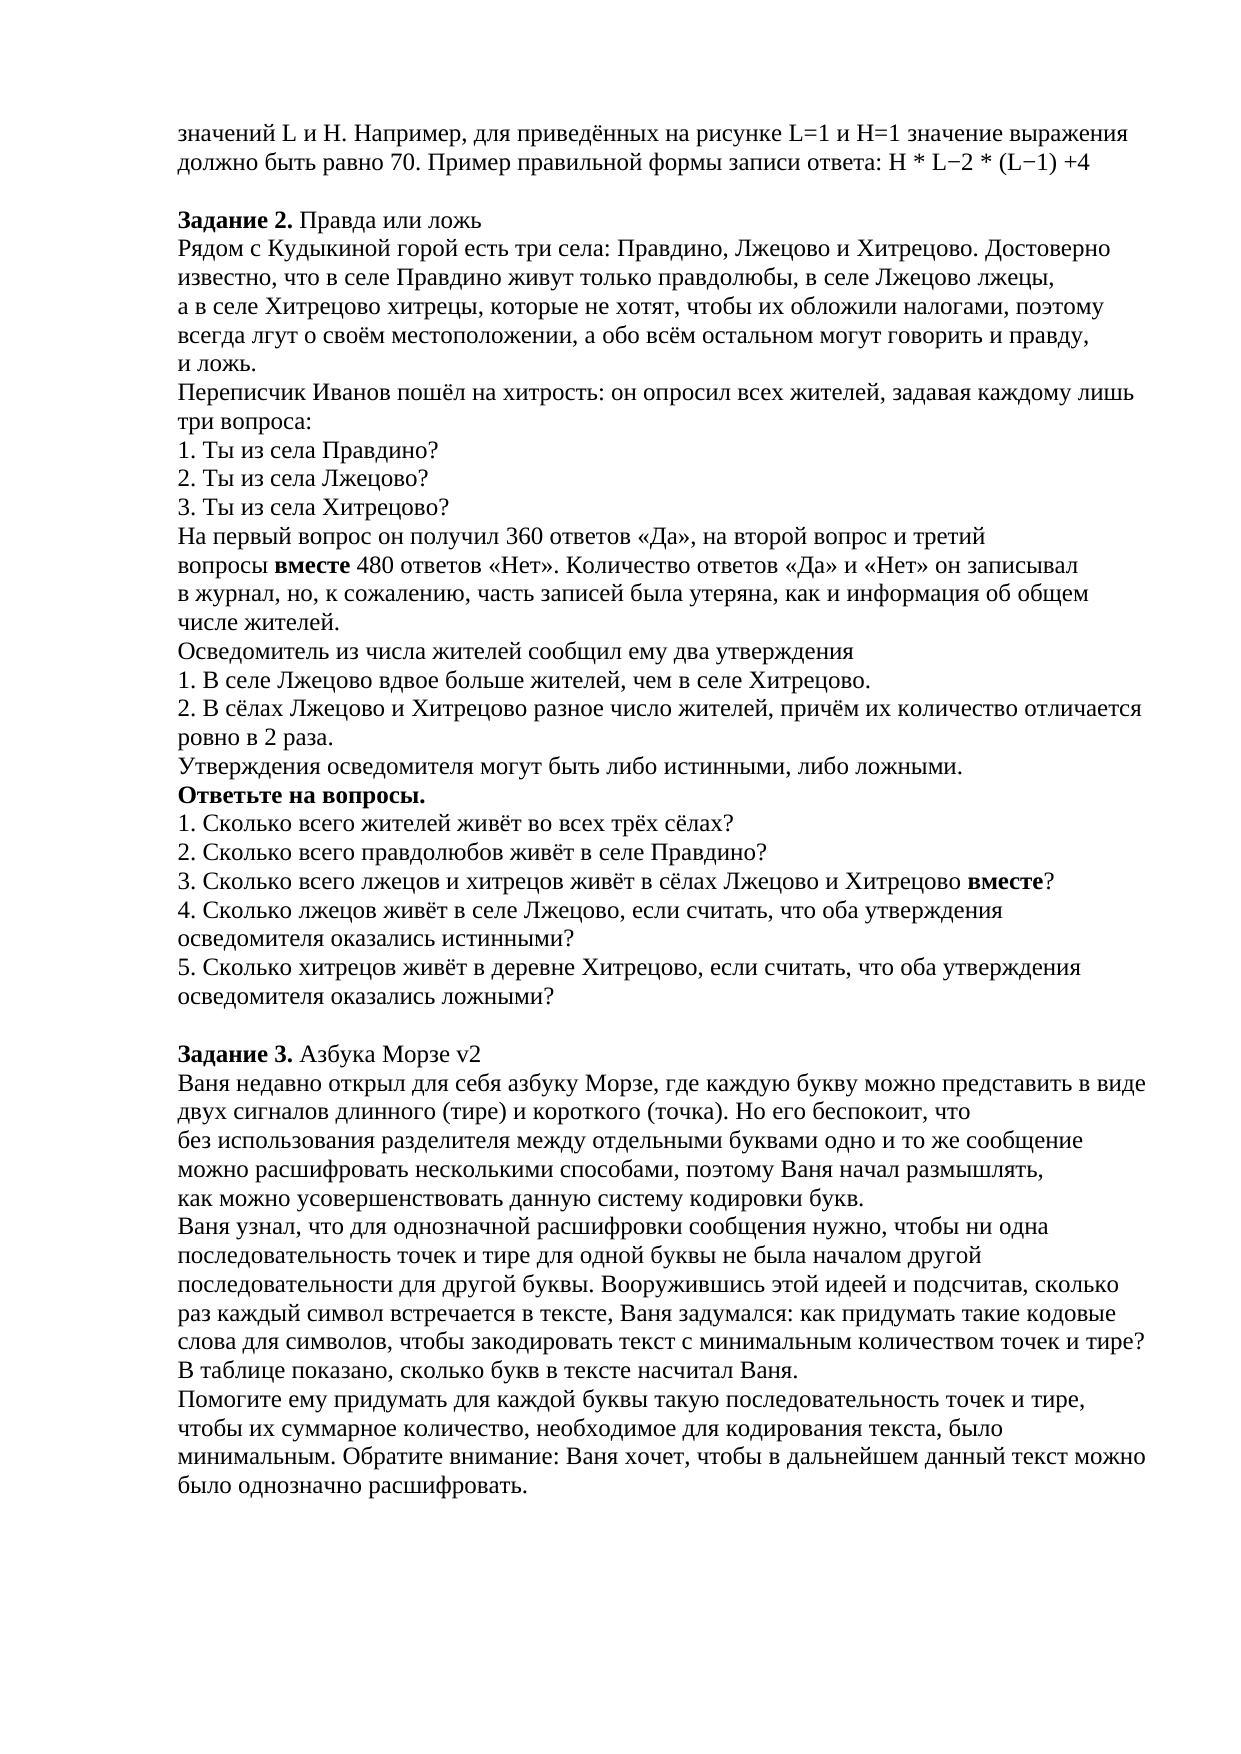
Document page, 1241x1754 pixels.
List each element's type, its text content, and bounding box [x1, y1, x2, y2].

text Задание 2. Правда или ложь Рядом с Кудыкиной горой есть три села: Правдино, Лжецово и Хитрецово. Достоверно известно, что в селе Правдино живут только правдолюбы, в селе Лжецово лжецы, а в селе Хитрецово хитрецы, которые не хотят, чтобы их обложили налогами, поэтому всегда лгут о своём местоположении, а обо всём остальном могут говорить и правду, и ложь. Переписчик Иванов пошёл на хитрость: он опросил всех жителей, задавая каждому лишь три вопроса: 1. Ты из села Правдино? 2. Ты из села Лжецово? 3. Ты из села Хитрецово? На первый вопрос он получил 360 ответов «Да», на второй вопрос и третий вопросы вместе 480 ответов «Нет». Количество ответов «Да» и «Нет» он записывал в журнал, но, к сожалению, часть записей была утеряна, как и информация об общем числе жителей. Осведомитель из числа жителей сообщил ему два утверждения 1. В селе Лжецово вдвое больше жителей, чем в селе Хитрецово. 2. В сёлах Лжецово и Хитрецово разное число жителей, причём их количество отличается ровно в 2 раза. Утверждения осведомителя могут быть либо истинными, либо ложными. Ответьте на вопросы. 1. Сколько всего жителей живёт во всех трёх сёлах? 2. Сколько всего правдолюбов живёт в селе Правдино? 3. Сколько всего лжецов и хитрецов живёт в сёлах Лжецово и Хитрецово вместе? 4. Сколько лжецов живёт в селе Лжецово, если считать, что оба утверждения осведомителя оказались истинными? 5. Сколько хитрецов живёт в деревне Хитрецово, если считать, что оба утверждения осведомителя оказались ложными? [177, 205, 1152, 1010]
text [177, 118, 1152, 176]
text Задание 3. Азбука Морзе v2 Ваня недавно открыл для себя азбуку Морзе, где каждую букву можно представить в виде двух сигналов длинного (тире) и короткого (точка). Но его беспокоит, что без использования разделителя между отдельными буквами одно и то же сообщение можно расшифровать несколькими способами, поэтому Ваня начал размышлять, как можно усовершенствовать данную систему кодировки букв. Ваня узнал, что для однозначной расшифровки сообщения нужно, чтобы ни одна последовательность точек и тире для одной буквы не была началом другой последовательности для другой буквы. Вооружившись этой идеей и подсчитав, сколько раз каждый символ встречается в тексте, Ваня задумался: как придумать такие кодовые слова для символов, чтобы закодировать текст с минимальным количеством точек и тире? В таблице показано, сколько букв в тексте насчитал Ваня. Помогите ему придумать для каждой буквы такую последовательность точек и тире, чтобы их суммарное количество, необходимое для кодирования текста, было минимальным. Обратите внимание: Ваня хочет, чтобы в дальнейшем данный текст можно было однозначно расшифровать. [177, 1039, 1152, 1499]
